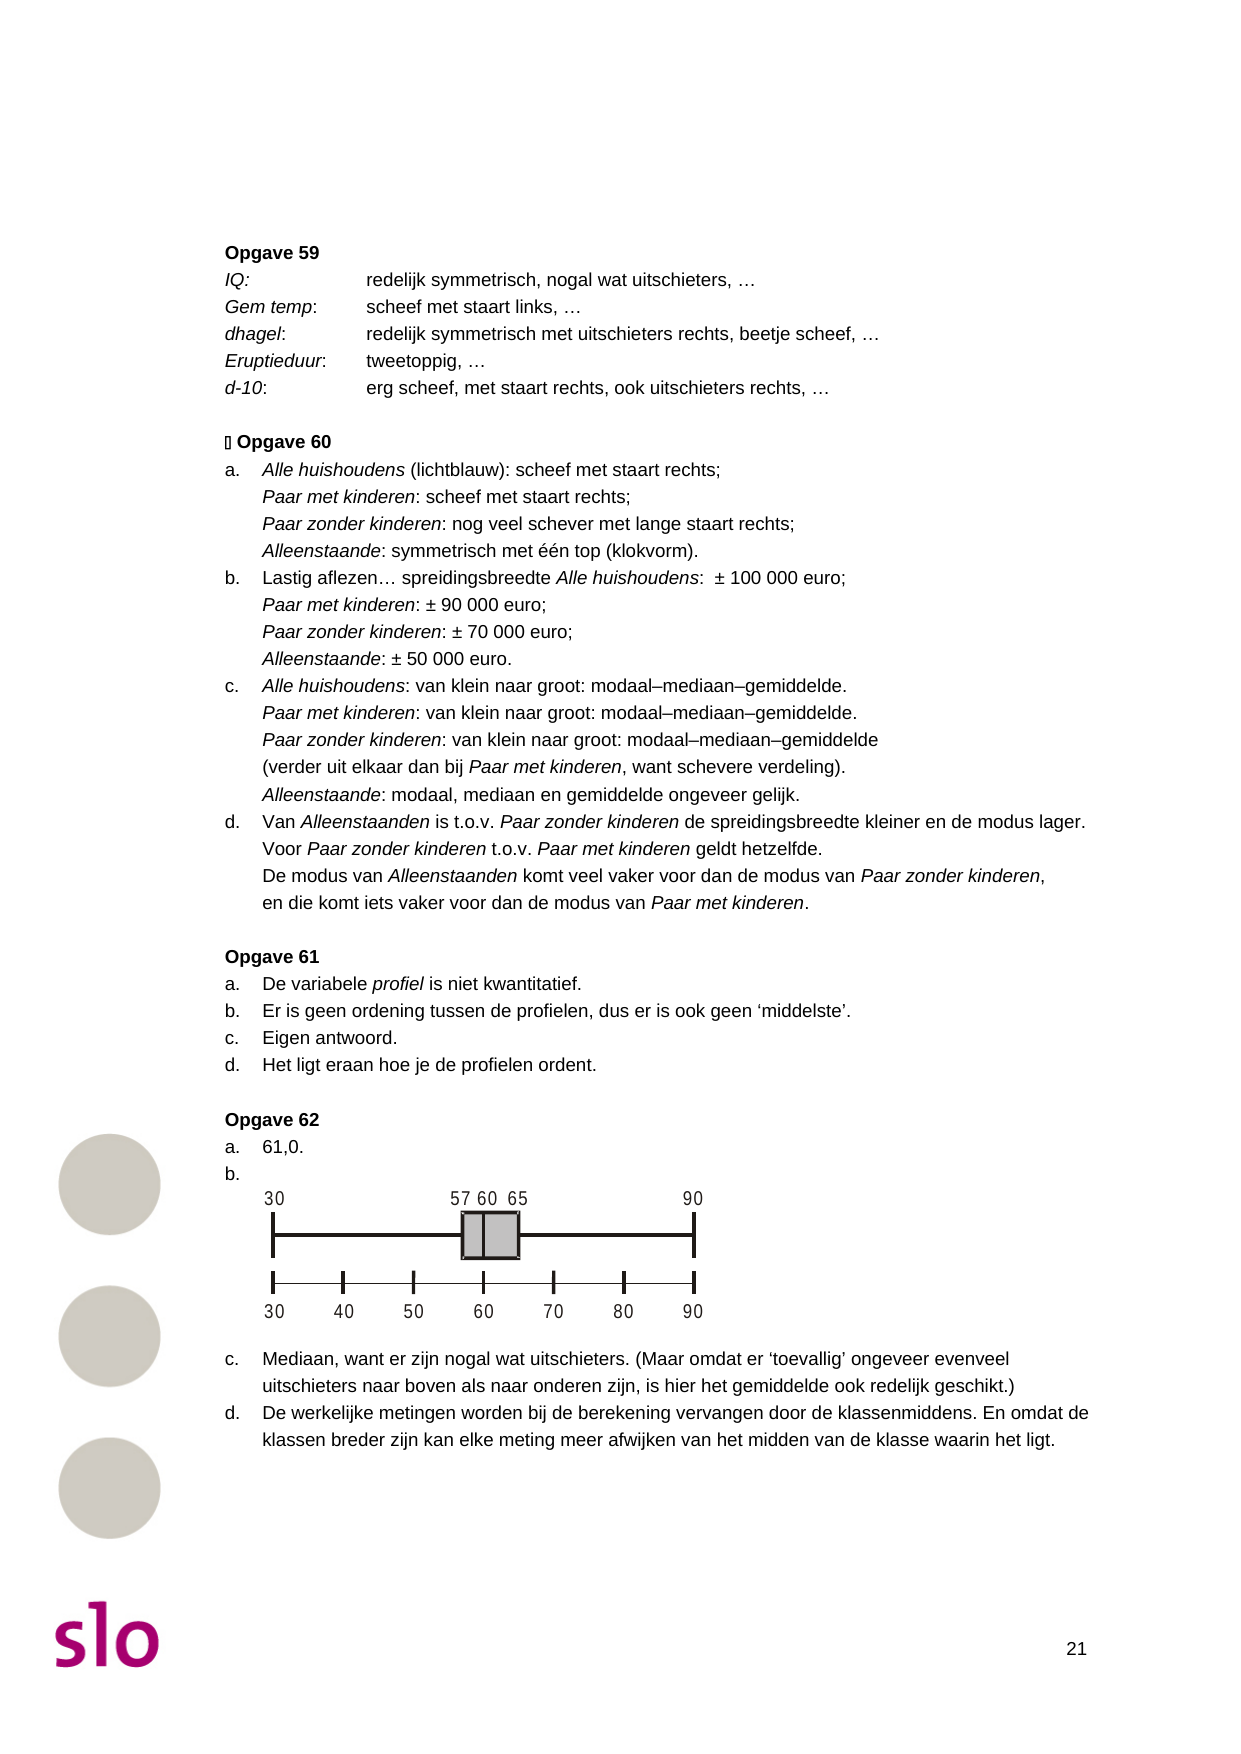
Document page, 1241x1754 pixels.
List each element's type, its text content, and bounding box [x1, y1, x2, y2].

text Paar met kinderen: van klein naar groot: modaal–mediaan–gemiddelde. Paar zonder kinderen: van klein naar groot: modaal–mediaan–gemiddelde (verder uit elkaar dan bij Paar met kinderen, want schevere verdeling). Alleenstaande: modaal, mediaan en gemiddelde ongeveer gelijk. [262, 697, 1092, 805]
text Eruptieduur: tweetoppig, … [224, 344, 1092, 372]
list 61,0. [224, 1130, 1092, 1157]
text Opgave 60 [224, 426, 1092, 453]
text Opgave 61 [224, 940, 1092, 967]
list Alle huishoudens (lichtblauw): scheef met staart rechts; Paar met kinderen: scheef met staart rechts; Paar zonder kinderen: nog veel schever met lange staart rechts; Alleenstaande: symmetrisch met één top (klokvorm). [224, 453, 1092, 561]
list Het ligt eraan hoe je de profielen ordent. [224, 1049, 1092, 1076]
list Mediaan, want er zijn nogal wat uitschieters. (Maar omdat er ‘toevallig’ ongeveer evenveel uitschieters naar boven als naar onderen zijn, is hier het gemiddelde ook redelijk geschikt.) [224, 1342, 1092, 1396]
list Er is geen ordening tussen de profielen, dus er is ook geen ‘middelste’. [224, 994, 1092, 1022]
text Gem temp: scheef met staart links, … [224, 290, 1092, 317]
list Eigen antwoord. [224, 1022, 1092, 1049]
list Lastig aflezen… spreidingsbreedte Alle huishoudens: ± 100 000 euro; Paar met kinderen: ± 90 000 euro; Paar zonder kinderen: ± 70 000 euro; Alleenstaande: ± 50 000 euro. [224, 561, 1092, 669]
list Alle huishoudens: van klein naar groot: modaal–mediaan–gemiddelde. [224, 669, 1092, 697]
text Opgave 59 [224, 236, 1092, 263]
list De werkelijke metingen worden bij de berekening vervangen door de klassenmiddens. En omdat de klassen breder zijn kan elke meting meer afwijken van het midden van de klasse waarin het ligt. [224, 1396, 1092, 1450]
text dhagel: redelijk symmetrisch met uitschieters rechts, beetje scheef, … [224, 317, 1092, 344]
text d-10: erg scheef, met staart rechts, ook uitschieters rechts, … [224, 372, 1092, 399]
list De modus van Alleenstaanden komt veel vaker voor dan de modus van Paar zonder kinderen, en die komt iets vaker voor dan de modus van Paar met kinderen. [262, 859, 1092, 913]
text Voor Paar zonder kinderen t.o.v. Paar met kinderen geldt hetzelfde. [262, 832, 1092, 859]
list De variabele profiel is niet kwantitatief. [224, 967, 1092, 994]
picture [37, 1117, 176, 1682]
text IQ: redelijk symmetrisch, nogal wat uitschieters, … [224, 263, 1092, 290]
text Opgave 62 [224, 1103, 1092, 1130]
list Van Alleenstaanden is t.o.v. Paar zonder kinderen de spreidingsbreedte kleiner en de modus lager. [224, 805, 1092, 832]
